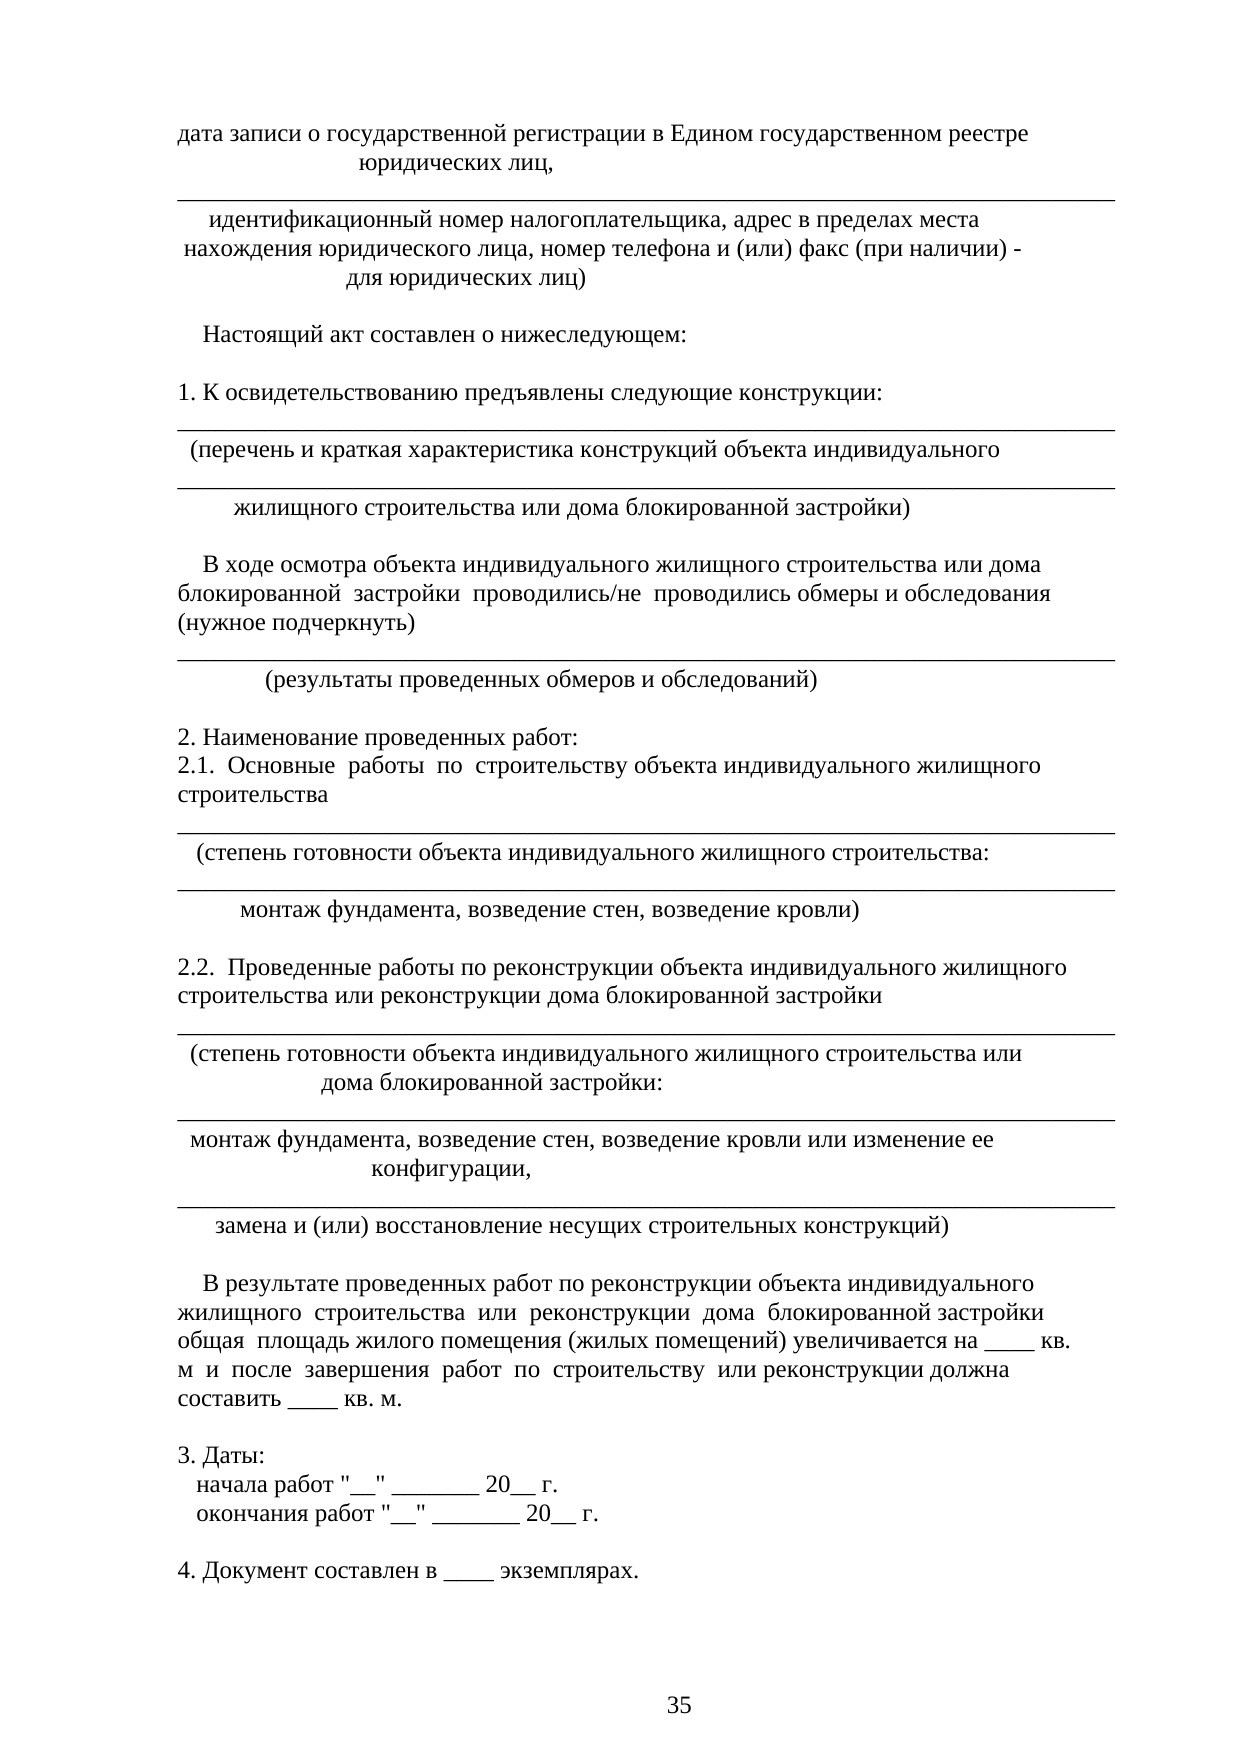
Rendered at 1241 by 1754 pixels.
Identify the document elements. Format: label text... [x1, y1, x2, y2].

text Настоящий акт составлен о нижеследующем: [177, 319, 1181, 348]
text (степень готовности объекта индивидуального жилищного строительства или [177, 1038, 1181, 1067]
text монтаж фундамента, возведение стен, возведение кровли или изменение ее [177, 1124, 1181, 1153]
text ___________________________________________________________________________ [177, 866, 1181, 894]
text конфигурации, [177, 1153, 1181, 1182]
text идентификационный номер налогоплательщика, адрес в пределах места [177, 204, 1181, 233]
text общая площадь жилого помещения (жилых помещений) увеличивается на ____ кв. [177, 1326, 1181, 1354]
text 2.1. Основные работы по строительству объекта индивидуального жилищного [177, 751, 1181, 779]
text 1. К освидетельствованию предъявлены следующие конструкции: [177, 377, 1181, 406]
text В результате проведенных работ по реконструкции объекта индивидуального [177, 1268, 1181, 1297]
text 3. Даты: [177, 1441, 1181, 1469]
text ___________________________________________________________________________ [177, 1182, 1181, 1211]
text окончания работ "__" _______ 20__ г. [177, 1498, 1181, 1527]
text В ходе осмотра объекта индивидуального жилищного строительства или дома [177, 549, 1181, 578]
text 2. Наименование проведенных работ: [177, 722, 1181, 751]
text блокированной застройки проводились/не проводились обмеры и обследования [177, 578, 1181, 607]
text для юридических лиц) [177, 262, 1181, 291]
text составить ____ кв. м. [177, 1383, 1181, 1412]
text м и после завершения работ по строительству или реконструкции должна [177, 1354, 1181, 1383]
text (нужное подчеркнуть) [177, 607, 1181, 636]
text ___________________________________________________________________________ [177, 636, 1181, 664]
text нахождения юридического лица, номер телефона и (или) факс (при наличии) - [177, 233, 1181, 262]
text дата записи о государственной регистрации в Едином государственном реестре [177, 118, 1181, 147]
text (степень готовности объекта индивидуального жилищного строительства: [177, 837, 1181, 866]
text (перечень и краткая характеристика конструкций объекта индивидуального [177, 434, 1181, 463]
text начала работ "__" _______ 20__ г. [177, 1469, 1181, 1498]
text монтаж фундамента, возведение стен, возведение кровли) [177, 894, 1181, 923]
text (результаты проведенных обмеров и обследований) [177, 664, 1181, 693]
text жилищного строительства или реконструкции дома блокированной застройки [177, 1297, 1181, 1326]
text жилищного строительства или дома блокированной застройки) [177, 492, 1181, 521]
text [177, 176, 1181, 204]
text строительства [177, 779, 1181, 808]
text ___________________________________________________________________________ [177, 406, 1181, 434]
text ___________________________________________________________________________ [177, 1096, 1181, 1124]
text юридических лиц, [177, 147, 1181, 176]
text ___________________________________________________________________________ [177, 1009, 1181, 1038]
text 4. Документ составлен в ____ экземплярах. [177, 1556, 1181, 1584]
text 2.2. Проведенные работы по реконструкции объекта индивидуального жилищного [177, 952, 1181, 981]
text дома блокированной застройки: [177, 1067, 1181, 1096]
text ___________________________________________________________________________ [177, 808, 1181, 837]
text замена и (или) восстановление несущих строительных конструкций) [177, 1211, 1181, 1239]
text ___________________________________________________________________________ [177, 463, 1181, 492]
text строительства или реконструкции дома блокированной застройки [177, 981, 1181, 1009]
